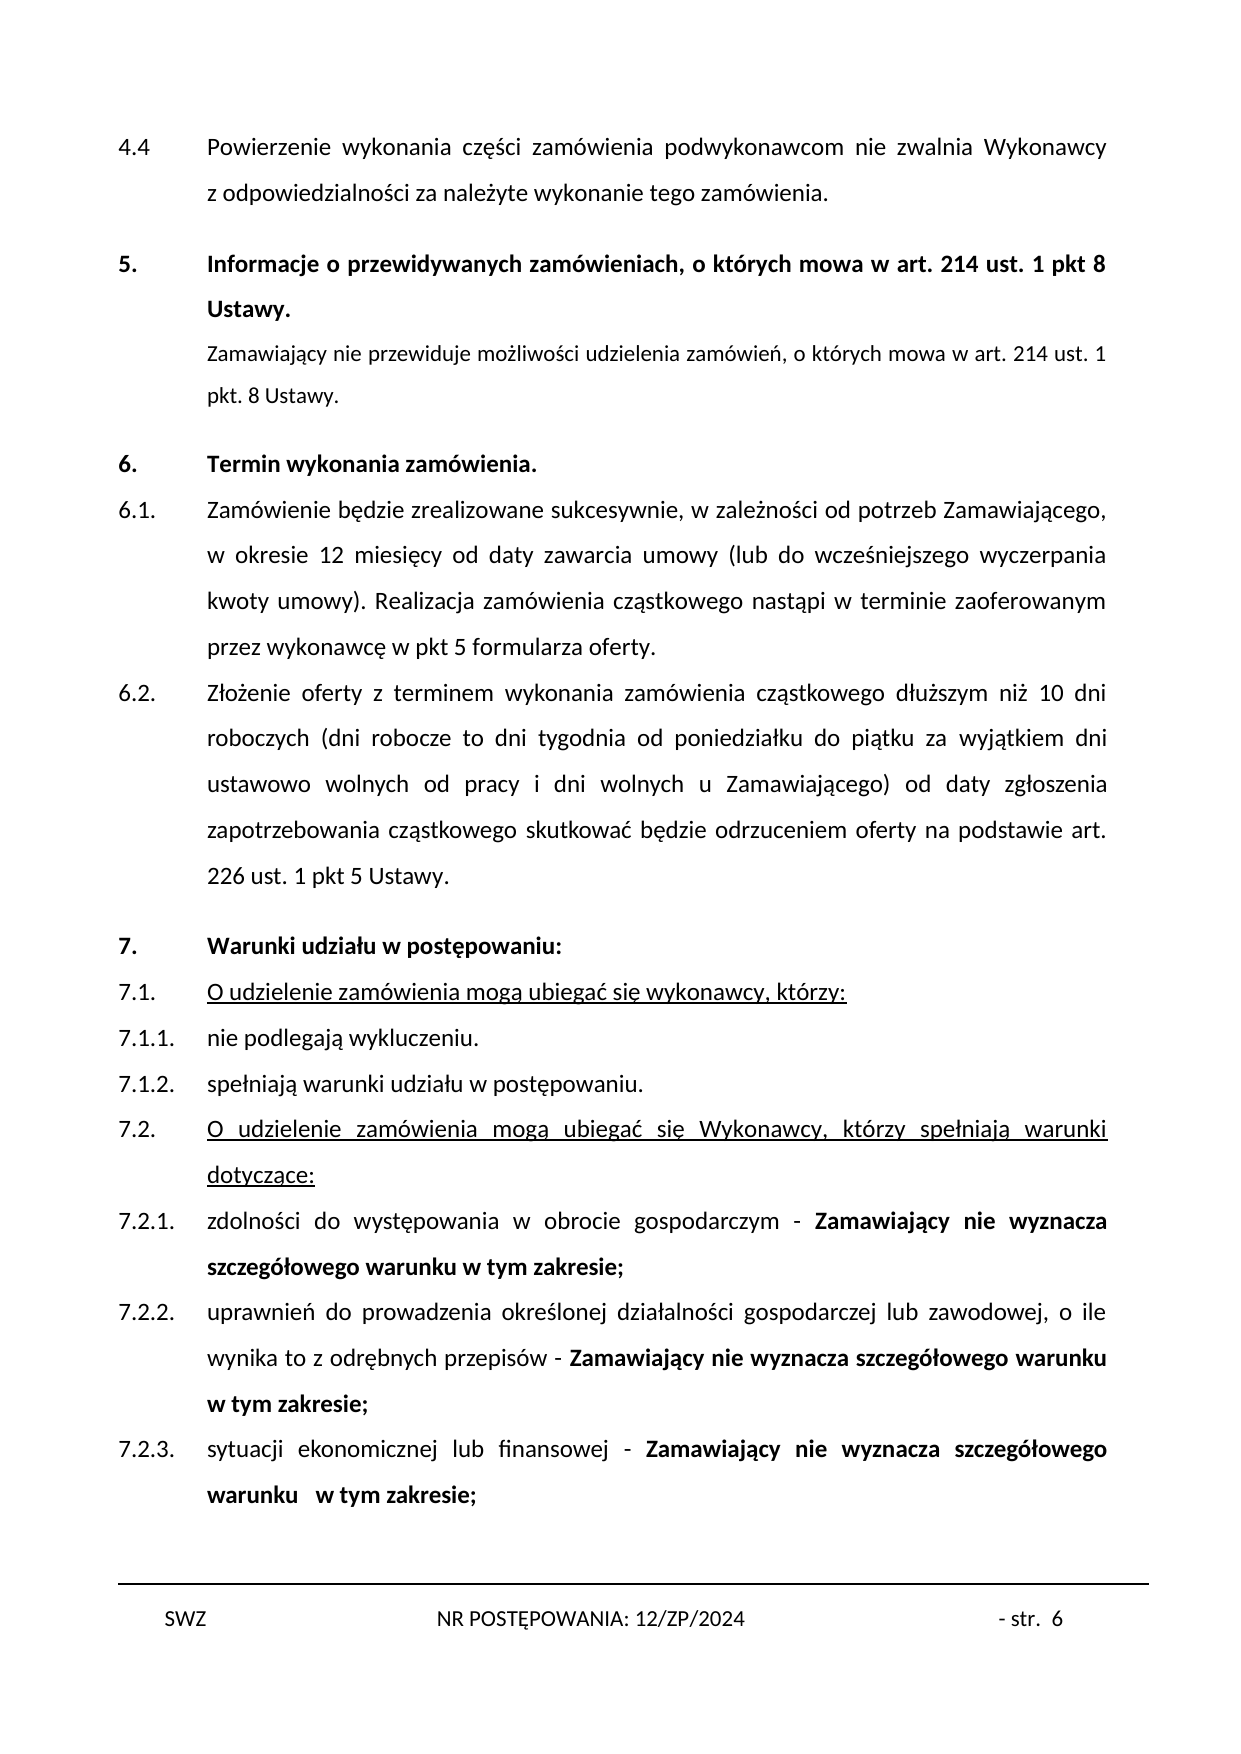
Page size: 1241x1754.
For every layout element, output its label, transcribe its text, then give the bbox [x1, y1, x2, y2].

text 4.4 Powierzenie wykonania części zamówienia podwykonawcom nie zwalnia Wykonawcy z odpowiedzialności za należyte wykonanie tego zamówienia. [118, 131, 1107, 208]
list zdolności do występowania w obrocie gospodarczym - Zamawiający nie wyznacza szczegółowego warunku w tym zakresie; [118, 1205, 1107, 1281]
text 7.1.1. nie podlegają wykluczeniu. [118, 1022, 1107, 1052]
text 5. Informacje o przewidywanych zamówieniach, o których mowa w art. 214 ust. 1 pkt 8 Ustawy. [118, 248, 1107, 324]
text 6. Termin wykonania zamówienia. [118, 448, 1107, 479]
list uprawnień do prowadzenia określonej działalności gospodarczej lub zawodowej, o ile wynika to z odrębnych przepisów - Zamawiający nie wyznacza szczegółowego warunku w tym zakresie; [118, 1296, 1107, 1418]
text 7.1.2. spełniają warunki udziału w postępowaniu. [118, 1068, 1107, 1098]
text 7.2. O udzielenie zamówienia mogą ubiegać się Wykonawcy, którzy spełniają warunki dotyczące: [118, 1113, 1107, 1190]
list sytuacji ekonomicznej lub finansowej - Zamawiający nie wyznacza szczegółowego warunku w tym zakresie; [118, 1433, 1107, 1510]
text Zamawiający nie przewiduje możliwości udzielenia zamówień, o których mowa w art. 214 ust. 1 pkt. 8 Ustawy. [207, 339, 1107, 409]
text 7. Warunki udziału w postępowaniu: [118, 931, 1107, 961]
text 7.1. O udzielenie zamówienia mogą ubiegać się wykonawcy, którzy: [118, 976, 1107, 1007]
text 6.1. Zamówienie będzie zrealizowane sukcesywnie, w zależności od potrzeb Zamawiającego, w okresie 12 miesięcy od daty zawarcia umowy (lub do wcześniejszego wyczerpania kwoty umowy). Realizacja zamówienia cząstkowego nastąpi w terminie zaoferowanym przez wykonawcę w pkt 5 formularza oferty. [118, 494, 1107, 662]
text 6.2. Złożenie oferty z terminem wykonania zamówienia cząstkowego dłuższym niż 10 dni roboczych (dni robocze to dni tygodnia od poniedziałku do piątku za wyjątkiem dni ustawowo wolnych od pracy i dni wolnych u Zamawiającego) od daty zgłoszenia zapotrzebowania cząstkowego skutkować będzie odrzuceniem oferty na podstawie art. 226 ust. 1 pkt 5 Ustawy. [118, 677, 1107, 890]
